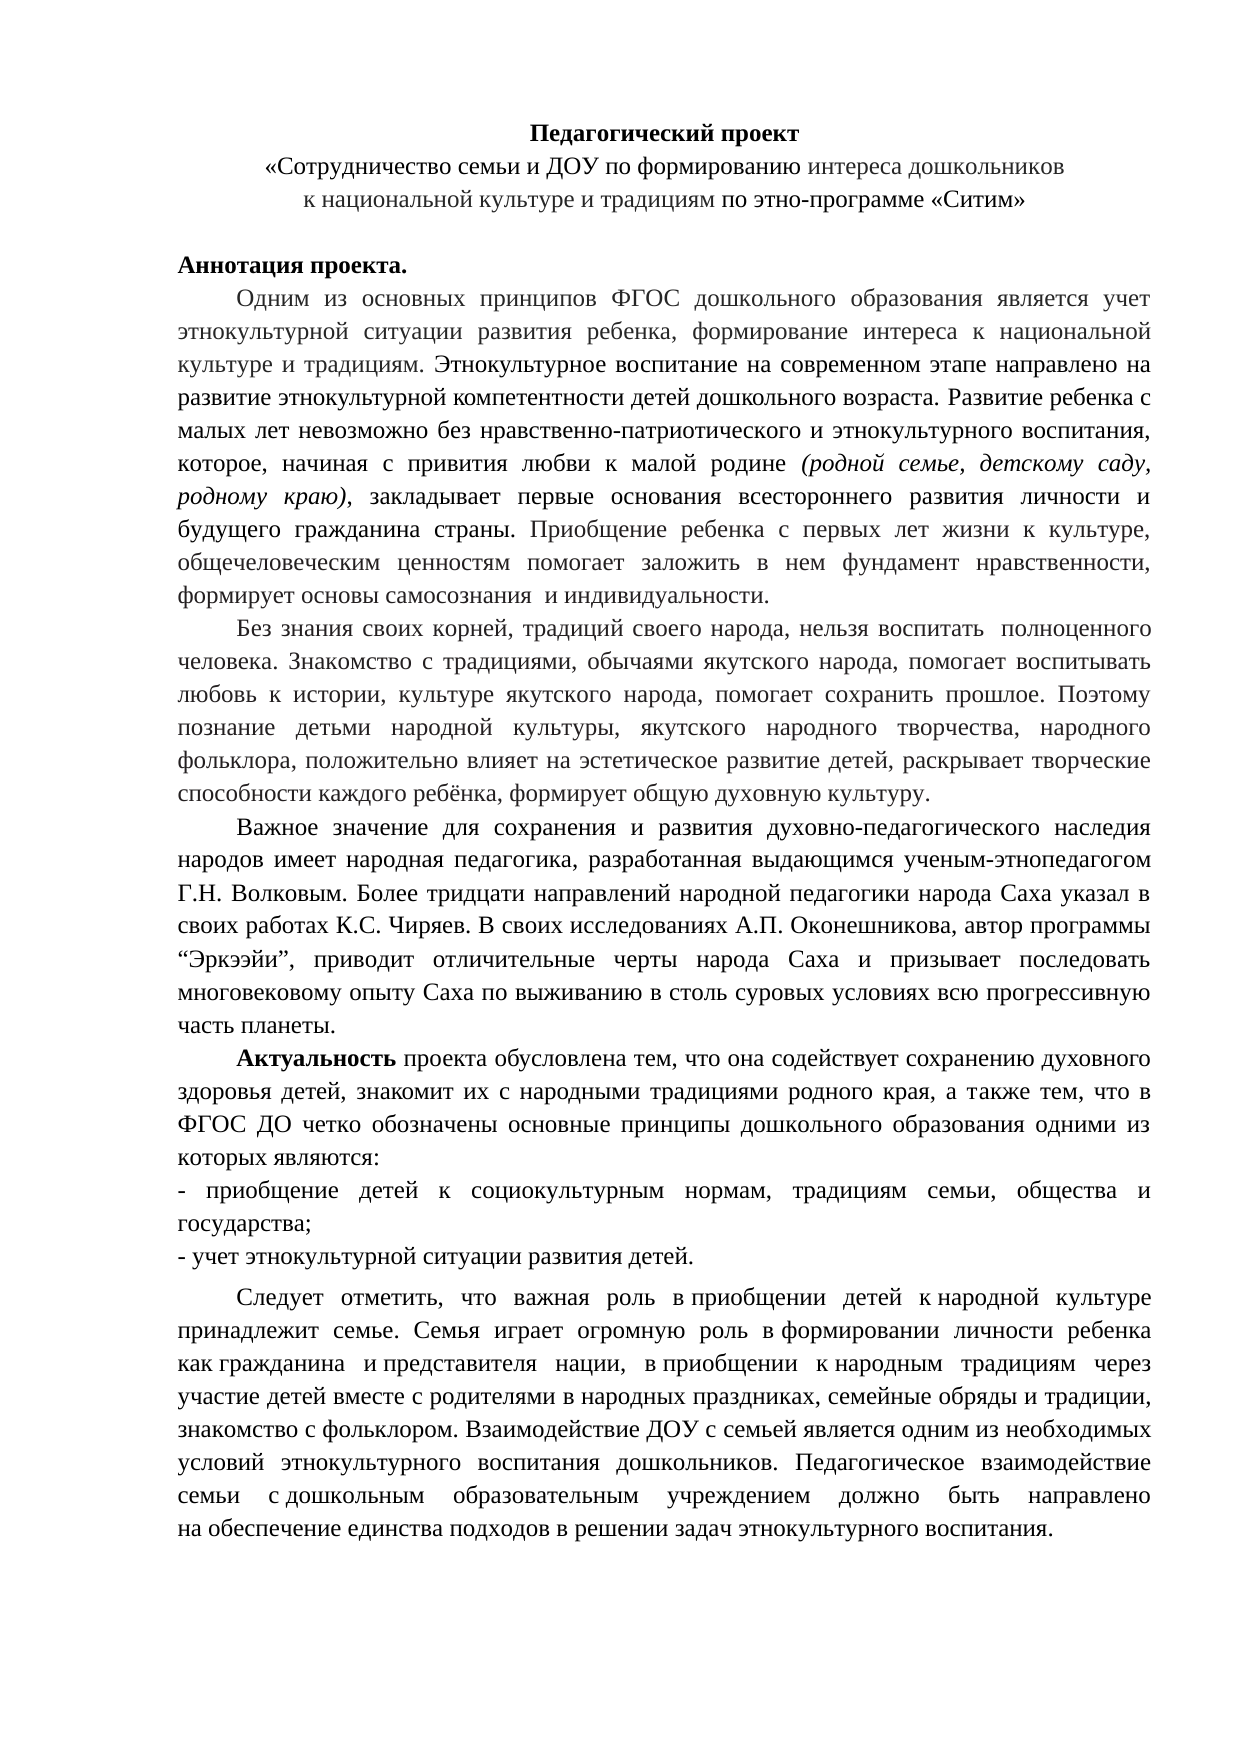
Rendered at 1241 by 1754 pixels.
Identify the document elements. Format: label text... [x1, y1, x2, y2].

text к национальной культуре и традициям по этно-программе «Ситим» [177, 184, 1152, 213]
text - приобщение детей к социокультурным нормам, традициям семьи, общества и государства; [177, 1175, 1152, 1237]
text Следует отметить, что важная роль в приобщении детей к народной культуре принадлежит семье. Семья играет огромную роль в формировании личности ребенка как гражданина и представителя нации, в приобщении к народным традициям через участие детей вместе с родителями в народных праздниках, семейные обряды и традиции, знакомство с фольклором. Взаимодействие ДОУ с семьей является одним из необходимых условий этнокультурного воспитания дошкольников. Педагогическое взаимодействие семьи с дошкольным образовательным учреждением должно быть направлено на обеспечение единства подходов в решении задач этнокультурного воспитания. [177, 1282, 1152, 1542]
text Педагогический проект [177, 118, 1152, 147]
text - учет этнокультурной ситуации развития детей. [177, 1241, 1152, 1269]
text Актуальность проекта обусловлена тем, что она содействует сохранению духовного здоровья детей, знакомит их с народными традициями родного края, а также тем, что в ФГОС ДО четко обозначены основные принципы дошкольного образования одними из которых являются: [177, 1043, 1152, 1171]
text «Сотрудничество семьи и ДОУ по формированию интереса дошкольников [177, 151, 1152, 180]
text Без знания своих корней, традиций своего народа, нельзя воспитать полноценного человека. Знакомство с традициями, обычаями якутского народа, помогает воспитывать любовь к истории, культуре якутского народа, помогает сохранить прошлое. Поэтому познание детьми народной культуры, якутского народного творчества, народного фольклора, положительно влияет на эстетическое развитие детей, раскрывает творческие способности каждого ребёнка, формирует общую духовную культуру. [177, 613, 1152, 807]
text Важное значение для сохранения и развития духовно-педагогического наследия народов имеет народная педагогика, разработанная выдающимся ученым-этнопедагогом Г.Н. Волковым. Более тридцати направлений народной педагогики народа Саха указал в своих работах К.С. Чиряев. В своих исследованиях А.П. Оконешникова, автор программы “Эркээйи”, приводит отличительные черты народа Саха и призывает последовать многовековому опыту Саха по выживанию в столь суровых условиях всю прогрессивную часть планеты. [177, 812, 1152, 1038]
text Аннотация проекта. [177, 250, 1152, 279]
text Одним из основных принципов ФГОС дошкольного образования является учет этнокультурной ситуации развития ребенка, формирование интереса к национальной культуре и традициям. Этнокультурное воспитание на современном этапе направлено на развитие этнокультурной компетентности детей дошкольного возраста. Развитие ребенка с малых лет невозможно без нравственно-патриотического и этнокультурного воспитания, которое, начиная с привития любви к малой родине (родной семье, детскому саду, родному краю), закладывает первые основания всестороннего развития личности и будущего гражданина страны. Приобщение ребенка с первых лет жизни к культуре, общечеловеческим ценностям помогает заложить в нем фундамент нравственности, формирует основы самосознания и индивидуальности. [177, 283, 1152, 609]
